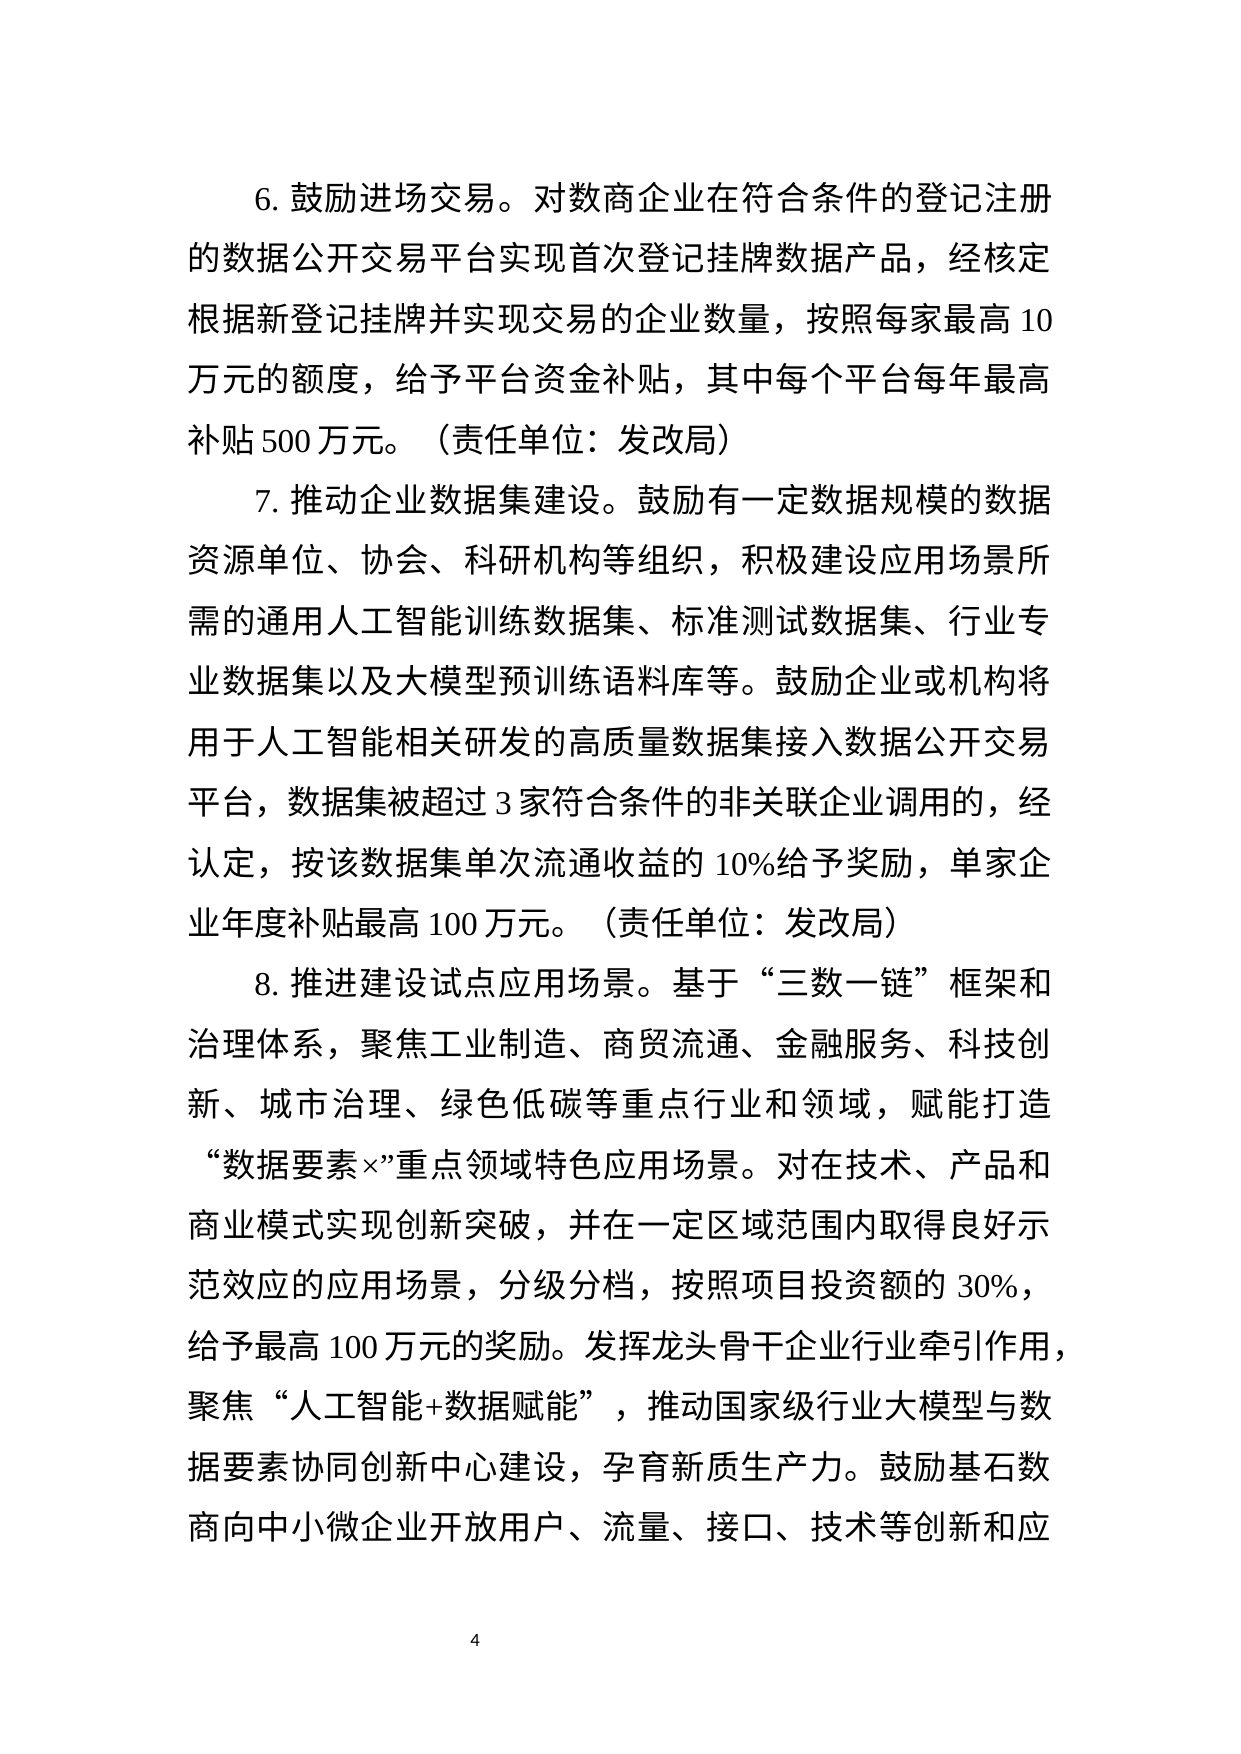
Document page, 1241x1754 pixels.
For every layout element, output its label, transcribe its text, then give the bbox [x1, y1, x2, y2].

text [187, 947, 1053, 1552]
text 7. 推动企业数据集建设。鼓励有一定数据规模的数据资源单位、协会、科研机构等组织，积极建设应用场景所需的通用人工智能训练数据集、标准测试数据集、行业专业数据集以及大模型预训练语料库等。鼓励企业或机构将用于人工智能相关研发的高质量数据集接入数据公开交易平台，数据集被超过3家符合条件的非关联企业调用的，经认定，按该数据集单次流通收益的10%给予奖励，单家企业年度补贴最高100万元。（责任单位：发改局） [187, 464, 1053, 947]
text 6. 鼓励进场交易。对数商企业在符合条件的登记注册的数据公开交易平台实现首次登记挂牌数据产品，经核定，根据新登记挂牌并实现交易的企业数量，按照每家最高10万元的额度，给予平台资金补贴，其中每个平台每年最高补贴500万元。（责任单位：发改局） [187, 162, 1053, 464]
